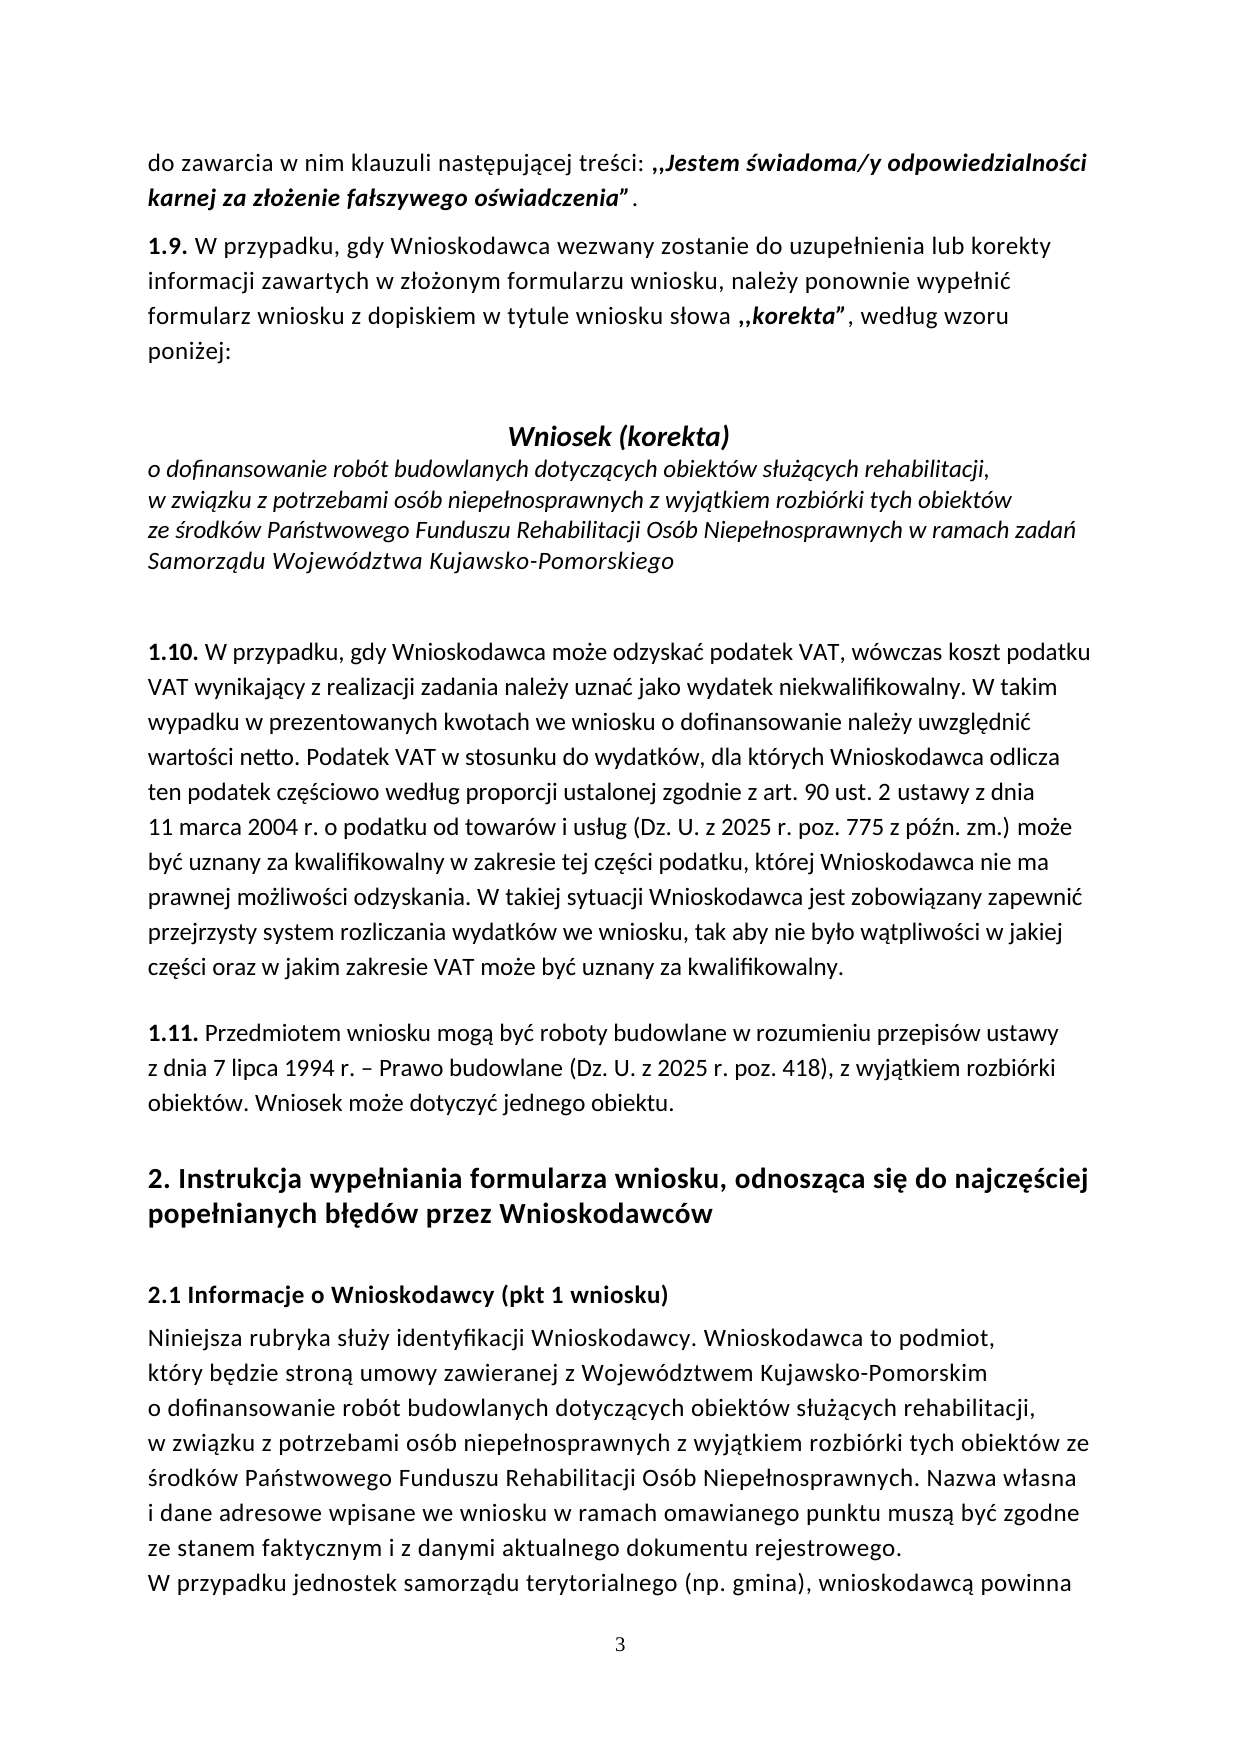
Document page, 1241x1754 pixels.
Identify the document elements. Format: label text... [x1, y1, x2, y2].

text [148, 148, 1093, 213]
text 1.10. W przypadku, gdy Wnioskodawca może odzyskać podatek VAT, wówczas koszt podatku VAT wynikający z realizacji zadania należy uznać jako wydatek niekwalifikowalny. W takim wypadku w prezentowanych kwotach we wniosku o dofinansowanie należy uwzględnić wartości netto. Podatek VAT w stosunku do wydatków, dla których Wnioskodawca odlicza ten podatek częściowo według proporcji ustalonej zgodnie z art. 90 ust. 2 ustawy z dnia 11 marca 2004 r. o podatku od towarów i usług (Dz. U. z 2025 r. poz. 775 z późn. zm.) może być uznany za kwalifikowalny w zakresie tej części podatku, której Wnioskodawca nie ma prawnej możliwości odzyskania. W takiej sytuacji Wnioskodawca jest zobowiązany zapewnić przejrzysty system rozliczania wydatków we wniosku, tak aby nie było wątpliwości w jakiej części oraz w jakim zakresie VAT może być uznany za kwalifikowalny. [148, 636, 1093, 982]
text Samorządu Województwa Kujawsko-Pomorskiego [148, 545, 1093, 575]
text 1.9. W przypadku, gdy Wnioskodawca wezwany zostanie do uzupełnienia lub korekty informacji zawartych w złożonym formularzu wniosku, należy ponownie wypełnić formularz wniosku z dopiskiem w tytule wniosku słowa ,,korekta”, według wzoru poniżej: [148, 230, 1093, 366]
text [148, 1322, 1093, 1598]
text 2. Instrukcja wypełniania formularza wniosku, odnosząca się do najczęściej popełnianych błędów przez Wnioskodawców [148, 1160, 1093, 1231]
text 2.1 Informacje o Wnioskodawcy (pkt 1 wniosku) [148, 1279, 1093, 1310]
text 1.11. Przedmiotem wniosku mogą być roboty budowlane w rozumieniu przepisów ustawy z dnia 7 lipca 1994 r. – Prawo budowlane (Dz. U. z 2025 r. poz. 418), z wyjątkiem rozbiórki obiektów. Wniosek może dotyczyć jednego obiektu. [148, 1017, 1093, 1117]
subtitle Wniosek (korekta) [148, 418, 1093, 453]
subtitle o dofinansowanie robót budowlanych dotyczących obiektów służących rehabilitacji, w związku z potrzebami osób niepełnosprawnych z wyjątkiem rozbiórki tych obiektów ze środków Państwowego Funduszu Rehabilitacji Osób Niepełnosprawnych w ramach zadań [148, 453, 1093, 545]
